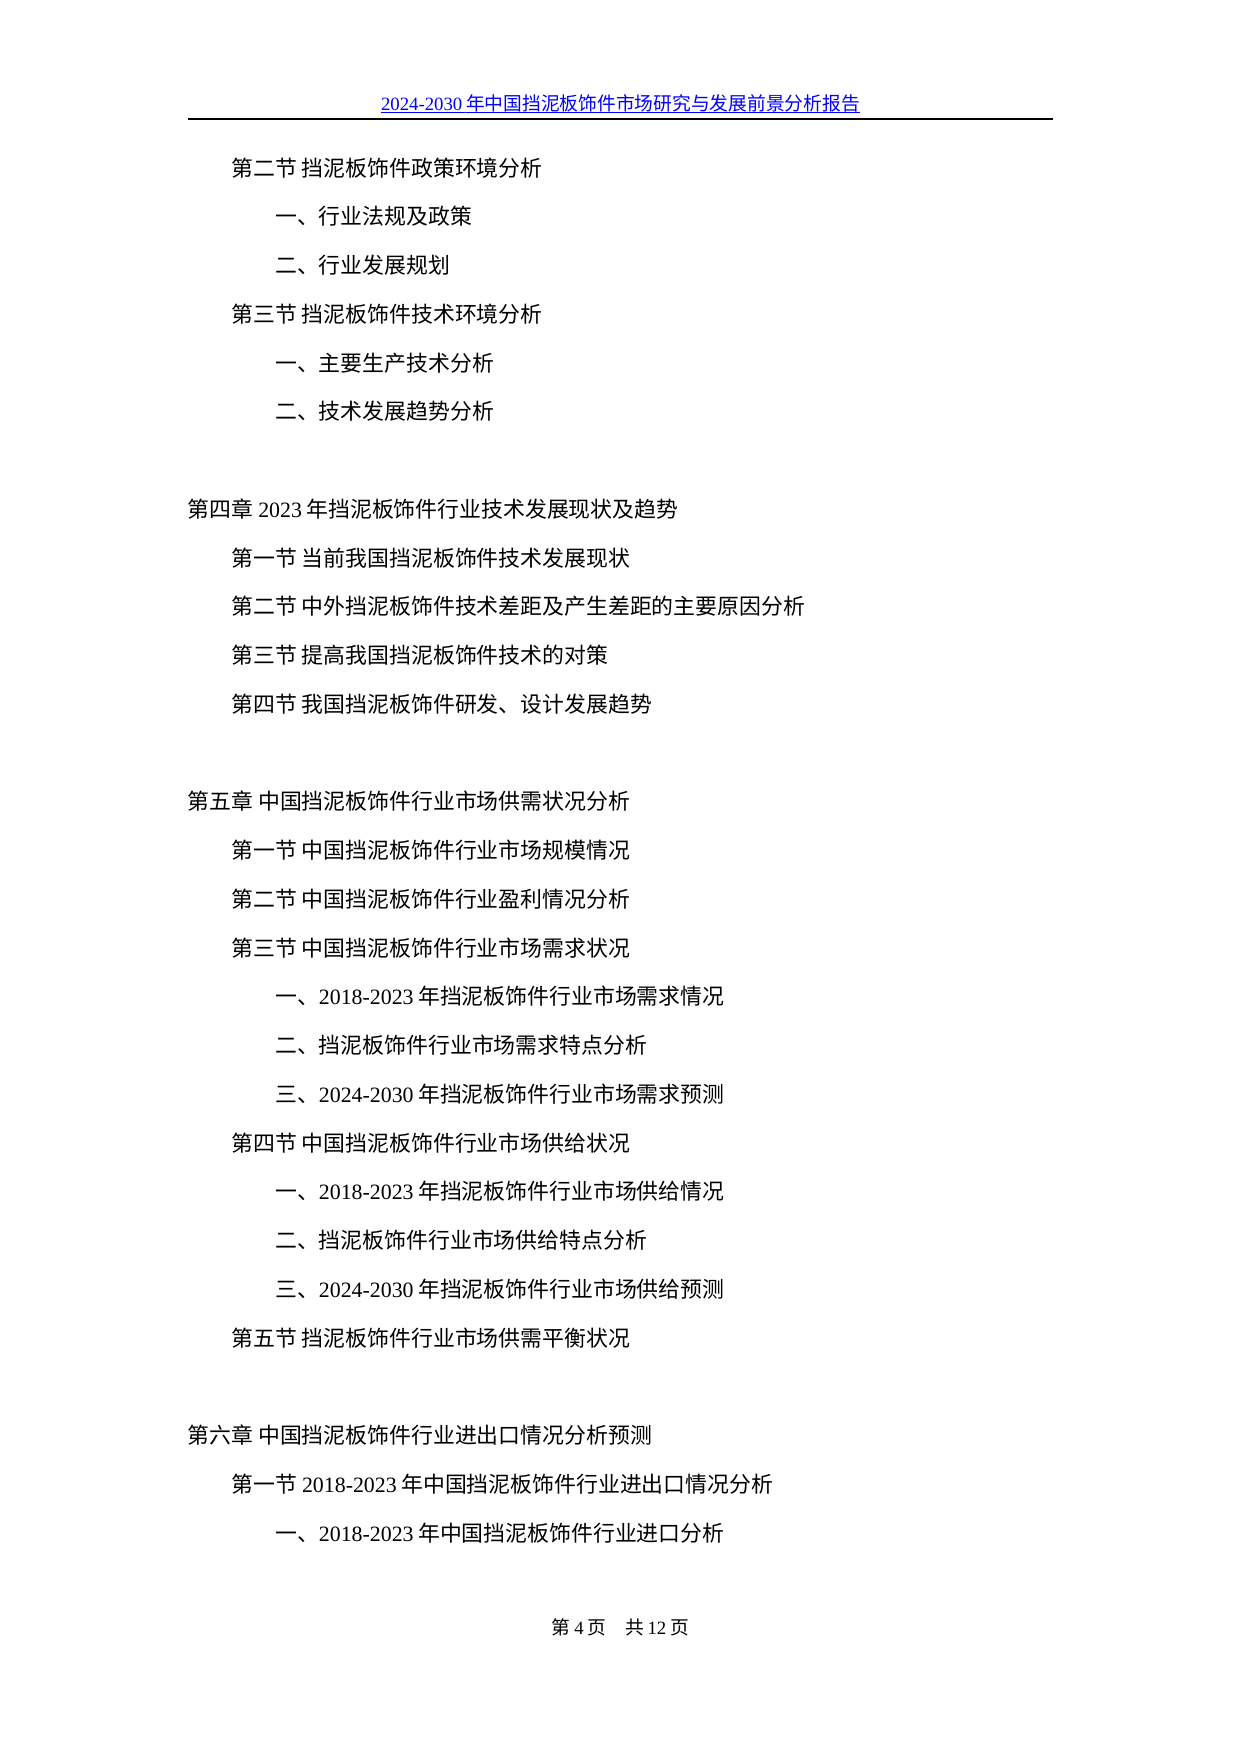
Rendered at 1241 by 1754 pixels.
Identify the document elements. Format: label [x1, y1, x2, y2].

text [187, 150, 1053, 1548]
